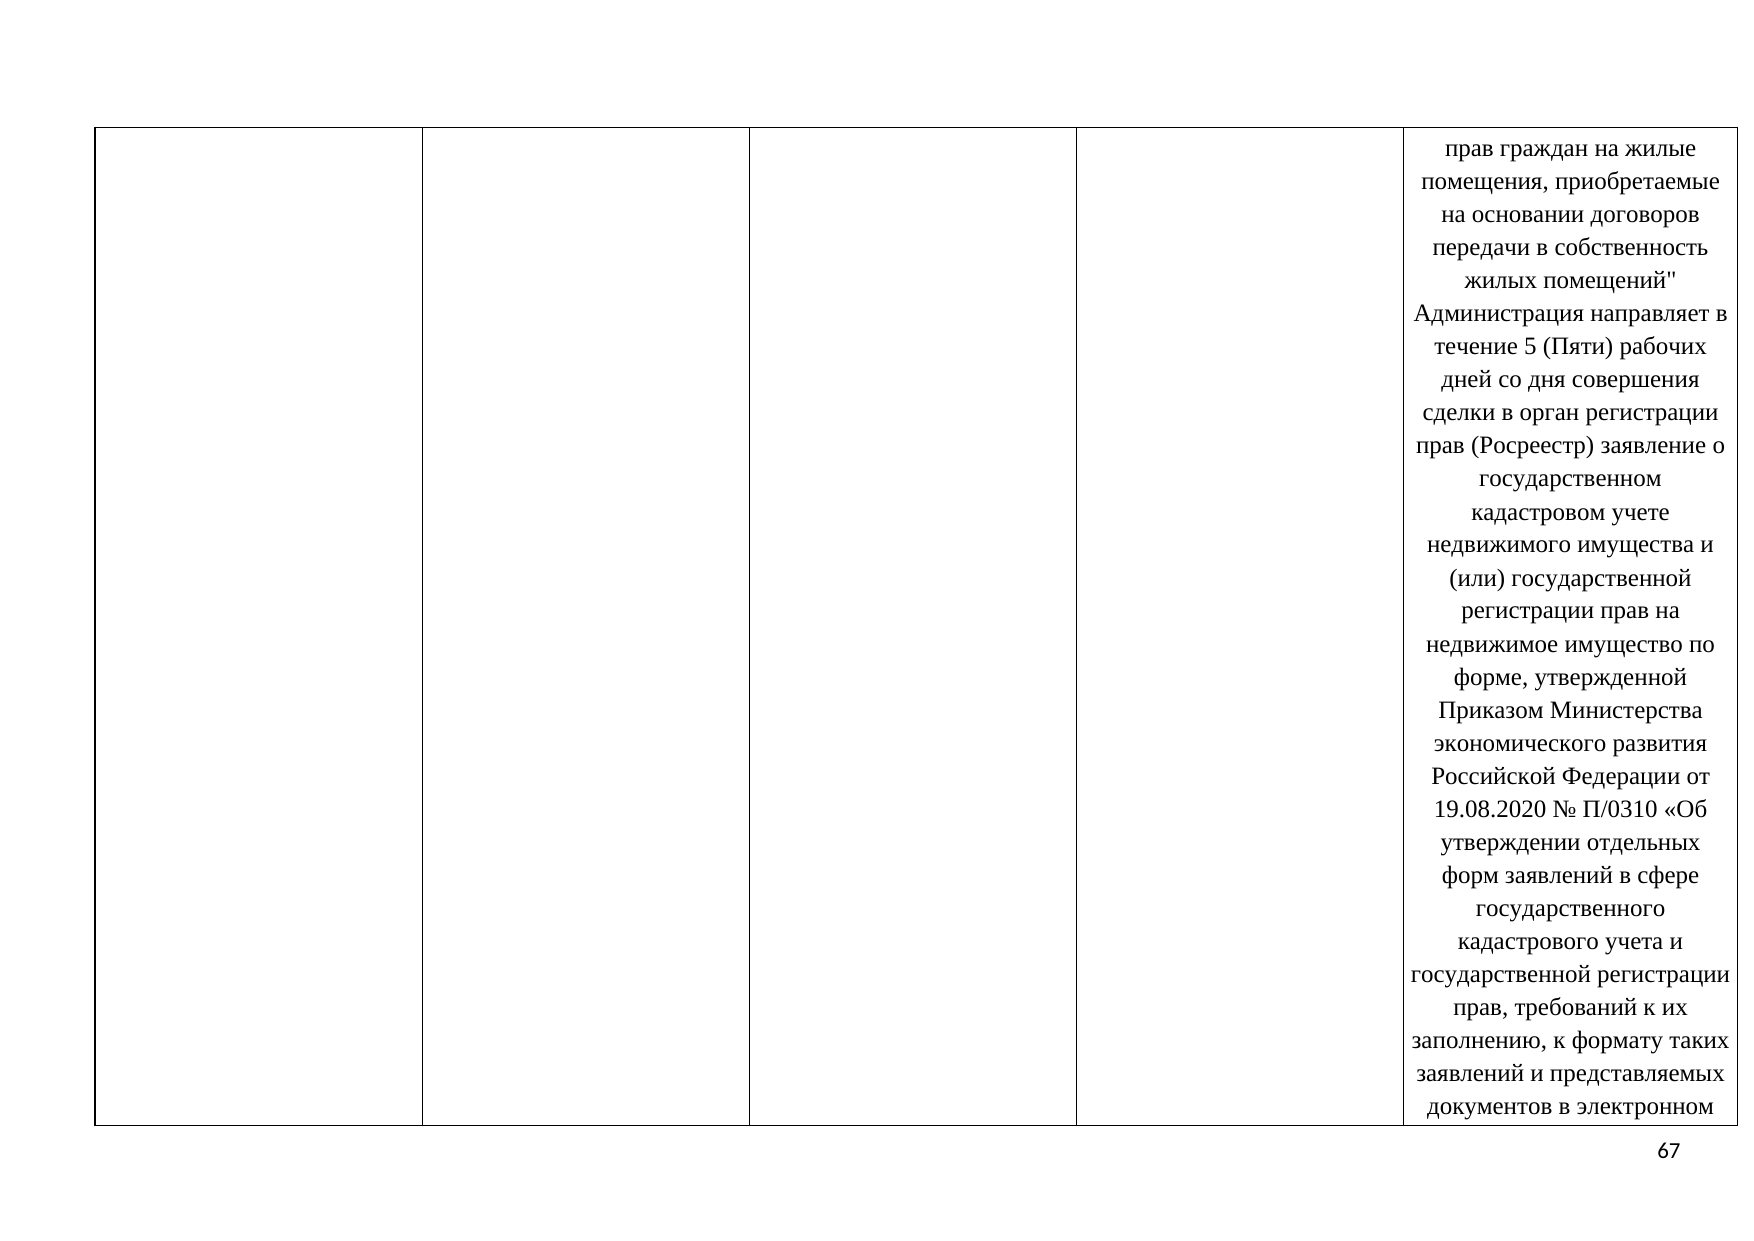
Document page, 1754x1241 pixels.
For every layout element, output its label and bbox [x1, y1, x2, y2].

table_cell [1077, 128, 1403, 1125]
table_cell [1404, 128, 1737, 1125]
table_cell [750, 128, 1076, 1125]
table_cell [96, 128, 422, 1125]
table_cell [423, 128, 749, 1125]
